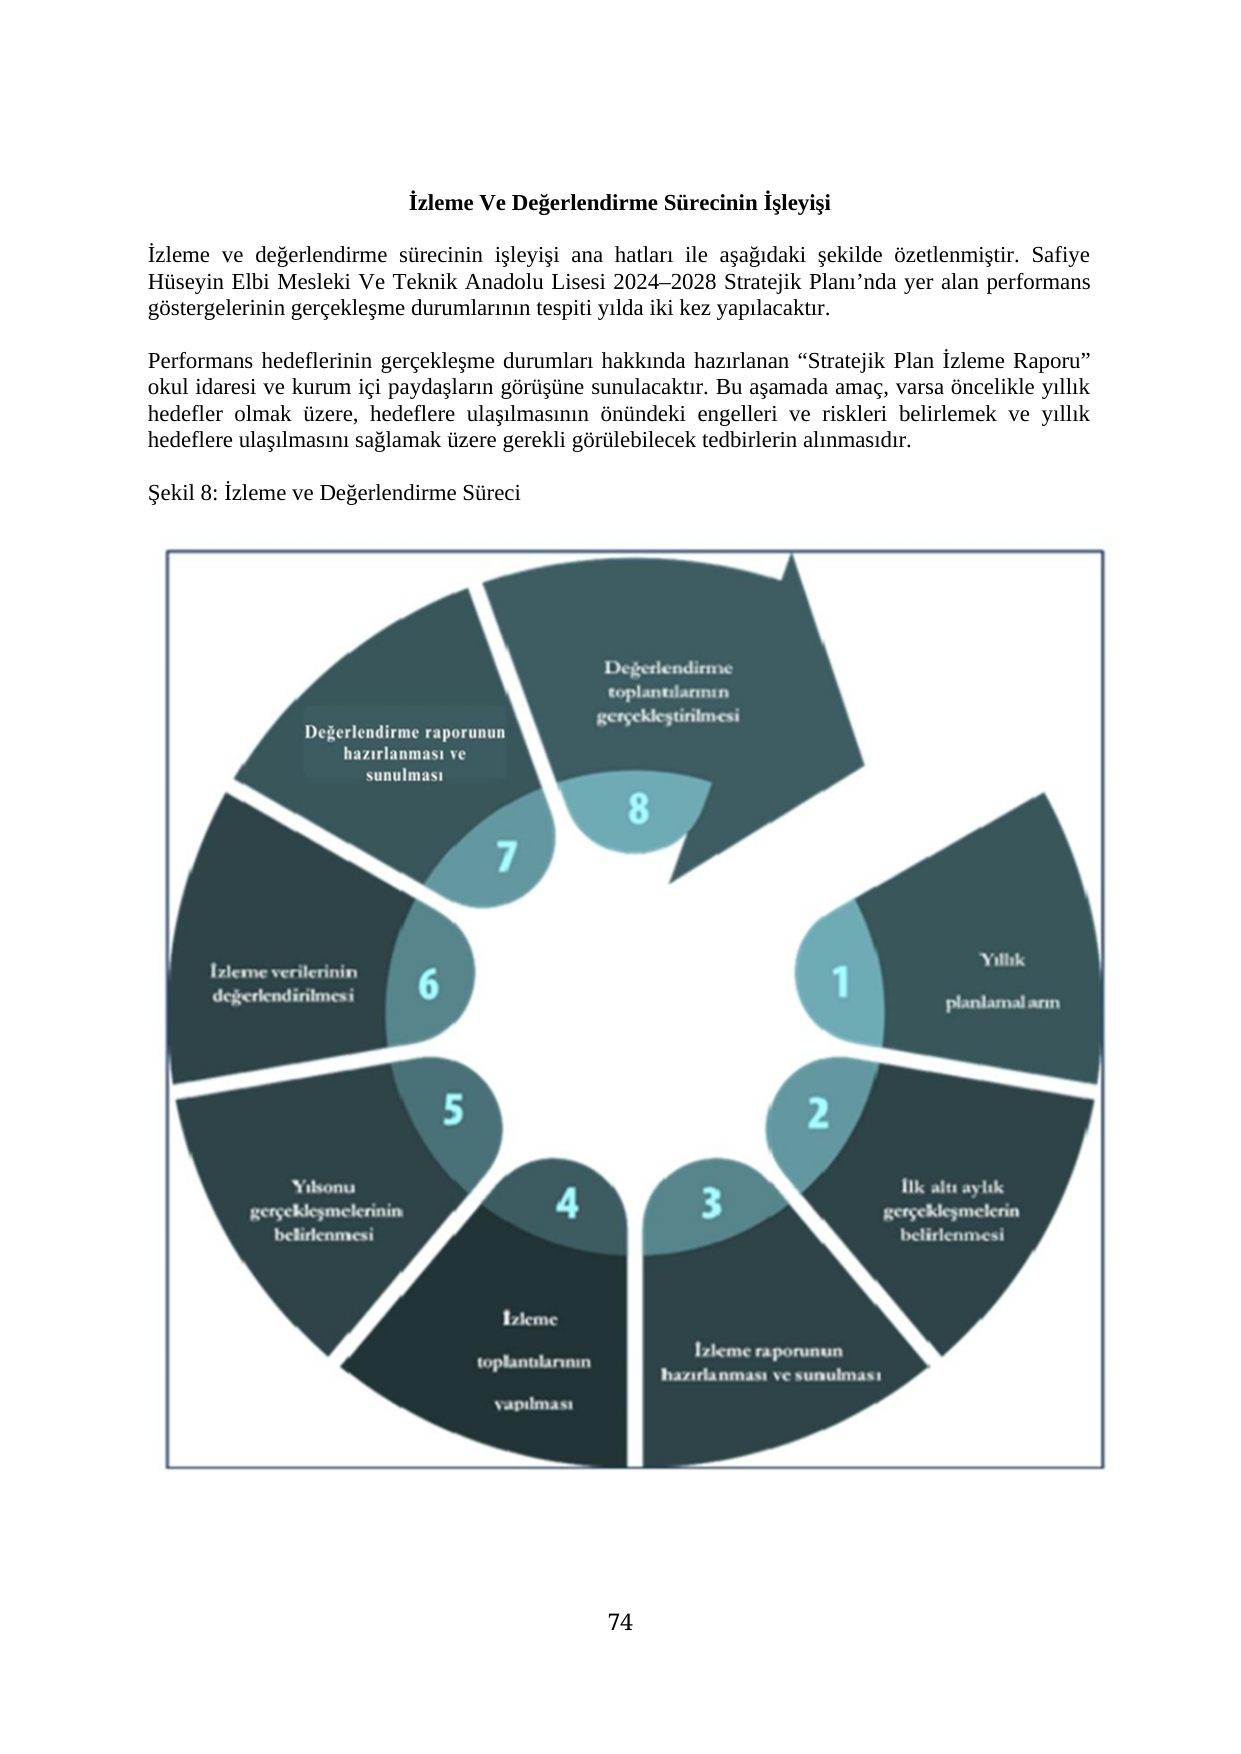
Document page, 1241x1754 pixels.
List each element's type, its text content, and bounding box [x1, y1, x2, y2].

text İzleme ve değerlendirme sürecinin işleyişi ana hatları ile aşağıdaki şekilde özetlenmiştir. Safiye Hüseyin Elbi Mesleki Ve Teknik Anadolu Lisesi 2024–2028 Stratejik Planı’nda yer alan performans göstergelerinin gerçekleşme durumlarının tespiti yılda iki kez yapılacaktır. [148, 242, 1092, 321]
picture [147, 531, 1128, 1485]
text Performans hedeflerinin gerçekleşme durumları hakkında hazırlanan “Stratejik Plan İzleme Raporu” okul idaresi ve kurum içi paydaşların görüşüne sunulacaktır. Bu aşamada amaç, varsa öncelikle yıllık hedefler olmak üzere, hedeflere ulaşılmasının önündeki engelleri ve riskleri belirlemek ve yıllık hedeflere ulaşılmasını sağlamak üzere gerekli görülebilecek tedbirlerin alınmasıdır. [148, 347, 1092, 452]
text Şekil 8: İzleme ve Değerlendirme Süreci [148, 479, 1092, 505]
text İzleme Ve Değerlendirme Sürecinin İşleyişi [148, 189, 1092, 215]
